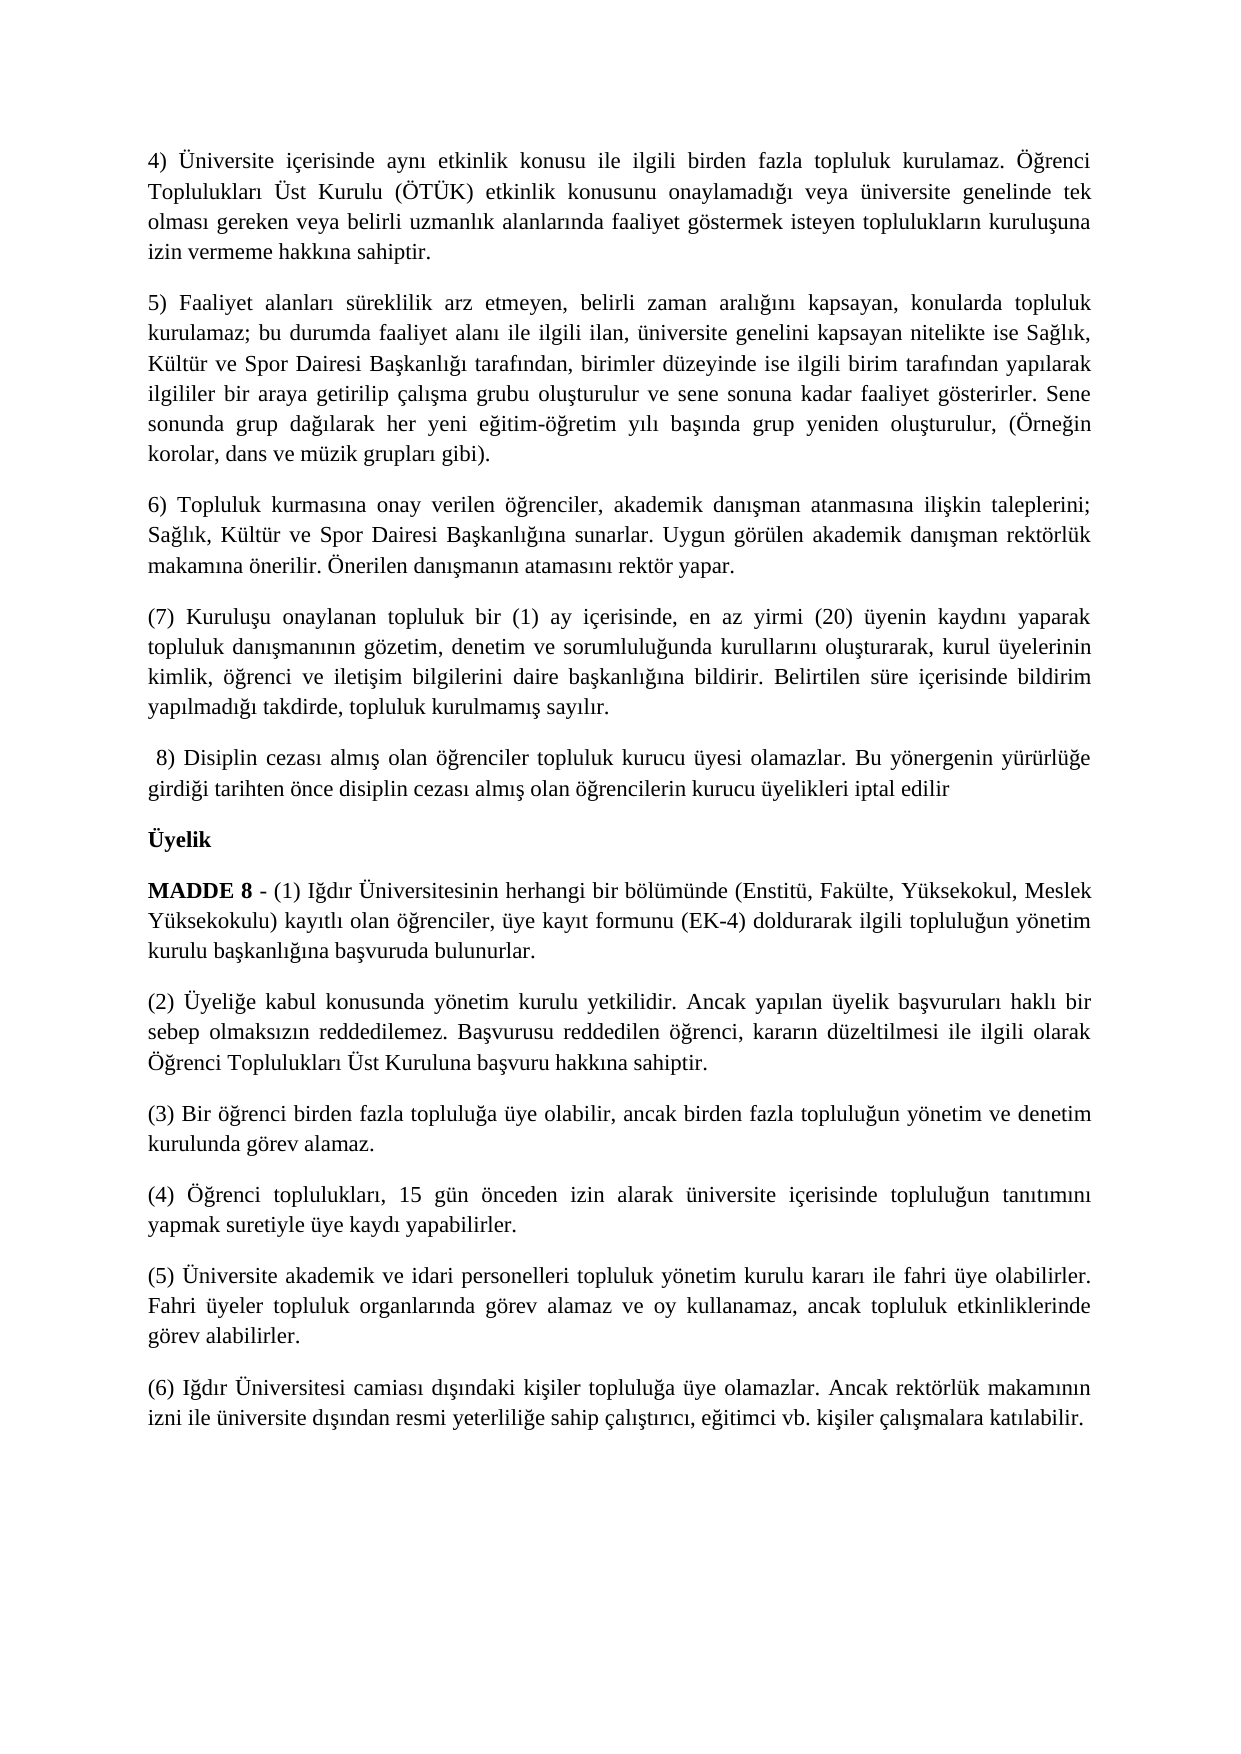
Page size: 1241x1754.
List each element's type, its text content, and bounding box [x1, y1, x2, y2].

text (2) Üyeliğe kabul konusunda yönetim kurulu yetkilidir. Ancak yapılan üyelik başvuruları haklı bir sebep olmaksızın reddedilemez. Başvurusu reddedilen öğrenci, kararın düzeltilmesi ile ilgili olarak Öğrenci Toplulukları Üst Kuruluna başvuru hakkına sahiptir. [148, 988, 1093, 1075]
text (5) Üniversite akademik ve idari personelleri topluluk yönetim kurulu kararı ile fahri üye olabilirler. Fahri üyeler topluluk organlarında görev alamaz ve oy kullanamaz, ancak topluluk etkinliklerinde görev alabilirler. [148, 1262, 1093, 1349]
text (4) Öğrenci toplulukları, 15 gün önceden izin alarak üniversite içerisinde topluluğun tanıtımını yapmak suretiyle üye kaydı yapabilirler. [148, 1181, 1093, 1237]
text (7) Kuruluşu onaylanan topluluk bir (1) ay içerisinde, en az yirmi (20) üyenin kaydını yaparak topluluk danışmanının gözetim, denetim ve sorumluluğunda kurullarını oluşturarak, kurul üyelerinin kimlik, öğrenci ve iletişim bilgilerini daire başkanlığına bildirir. Belirtilen süre içerisinde bildirim yapılmadığı takdirde, topluluk kurulmamış sayılır. [148, 603, 1093, 720]
text 6) Topluluk kurmasına onay verilen öğrenciler, akademik danışman atanmasına ilişkin taleplerini; Sağlık, Kültür ve Spor Dairesi Başkanlığına sunarlar. Uygun görülen akademik danışman rektörlük makamına önerilir. Önerilen danışmanın atamasını rektör yapar. [148, 491, 1093, 578]
text 5) Faaliyet alanları süreklilik arz etmeyen, belirli zaman aralığını kapsayan, konularda topluluk kurulamaz; bu durumda faaliyet alanı ile ilgili ilan, üniversite genelini kapsayan nitelikte ise Sağlık, Kültür ve Spor Dairesi Başkanlığı tarafından, birimler düzeyinde ise ilgili birim tarafından yapılarak ilgililer bir araya getirilip çalışma grubu oluşturulur ve sene sonuna kadar faaliyet gösterirler. Sene sonunda grup dağılarak her yeni eğitim-öğretim yılı başında grup yeniden oluşturulur, (Örneğin korolar, dans ve müzik grupları gibi). [148, 289, 1093, 467]
text 8) Disiplin cezası almış olan öğrenciler topluluk kurucu üyesi olamazlar. Bu yönergenin yürürlüğe girdiği tarihten önce disiplin cezası almış olan öğrencilerin kurucu üyelikleri iptal edilir [148, 744, 1093, 801]
text (6) Iğdır Üniversitesi camiası dışındaki kişiler topluluğa üye olamazlar. Ancak rektörlük makamının izni ile üniversite dışından resmi yeterliliğe sahip çalıştırıcı, eğitimci vb. kişiler çalışmalara katılabilir. [148, 1374, 1093, 1430]
text MADDE 8 - (1) Iğdır Üniversitesinin herhangi bir bölümünde (Enstitü, Fakülte, Yüksekokul, Meslek Yüksekokulu) kayıtlı olan öğrenciler, üye kayıt formunu (EK-4) doldurarak ilgili topluluğun yönetim kurulu başkanlığına başvuruda bulunurlar. [148, 877, 1093, 963]
text Üyelik [148, 826, 1093, 852]
text (3) Bir öğrenci birden fazla topluluğa üye olabilir, ancak birden fazla topluluğun yönetim ve denetim kurulunda görev alamaz. [148, 1100, 1093, 1156]
text 4) Üniversite içerisinde aynı etkinlik konusu ile ilgili birden fazla topluluk kurulamaz. Öğrenci Toplulukları Üst Kurulu (ÖTÜK) etkinlik konusunu onaylamadığı veya üniversite genelinde tek olması gereken veya belirli uzmanlık alanlarında faaliyet göstermek isteyen toplulukların kuruluşuna izin vermeme hakkına sahiptir. [148, 148, 1093, 264]
